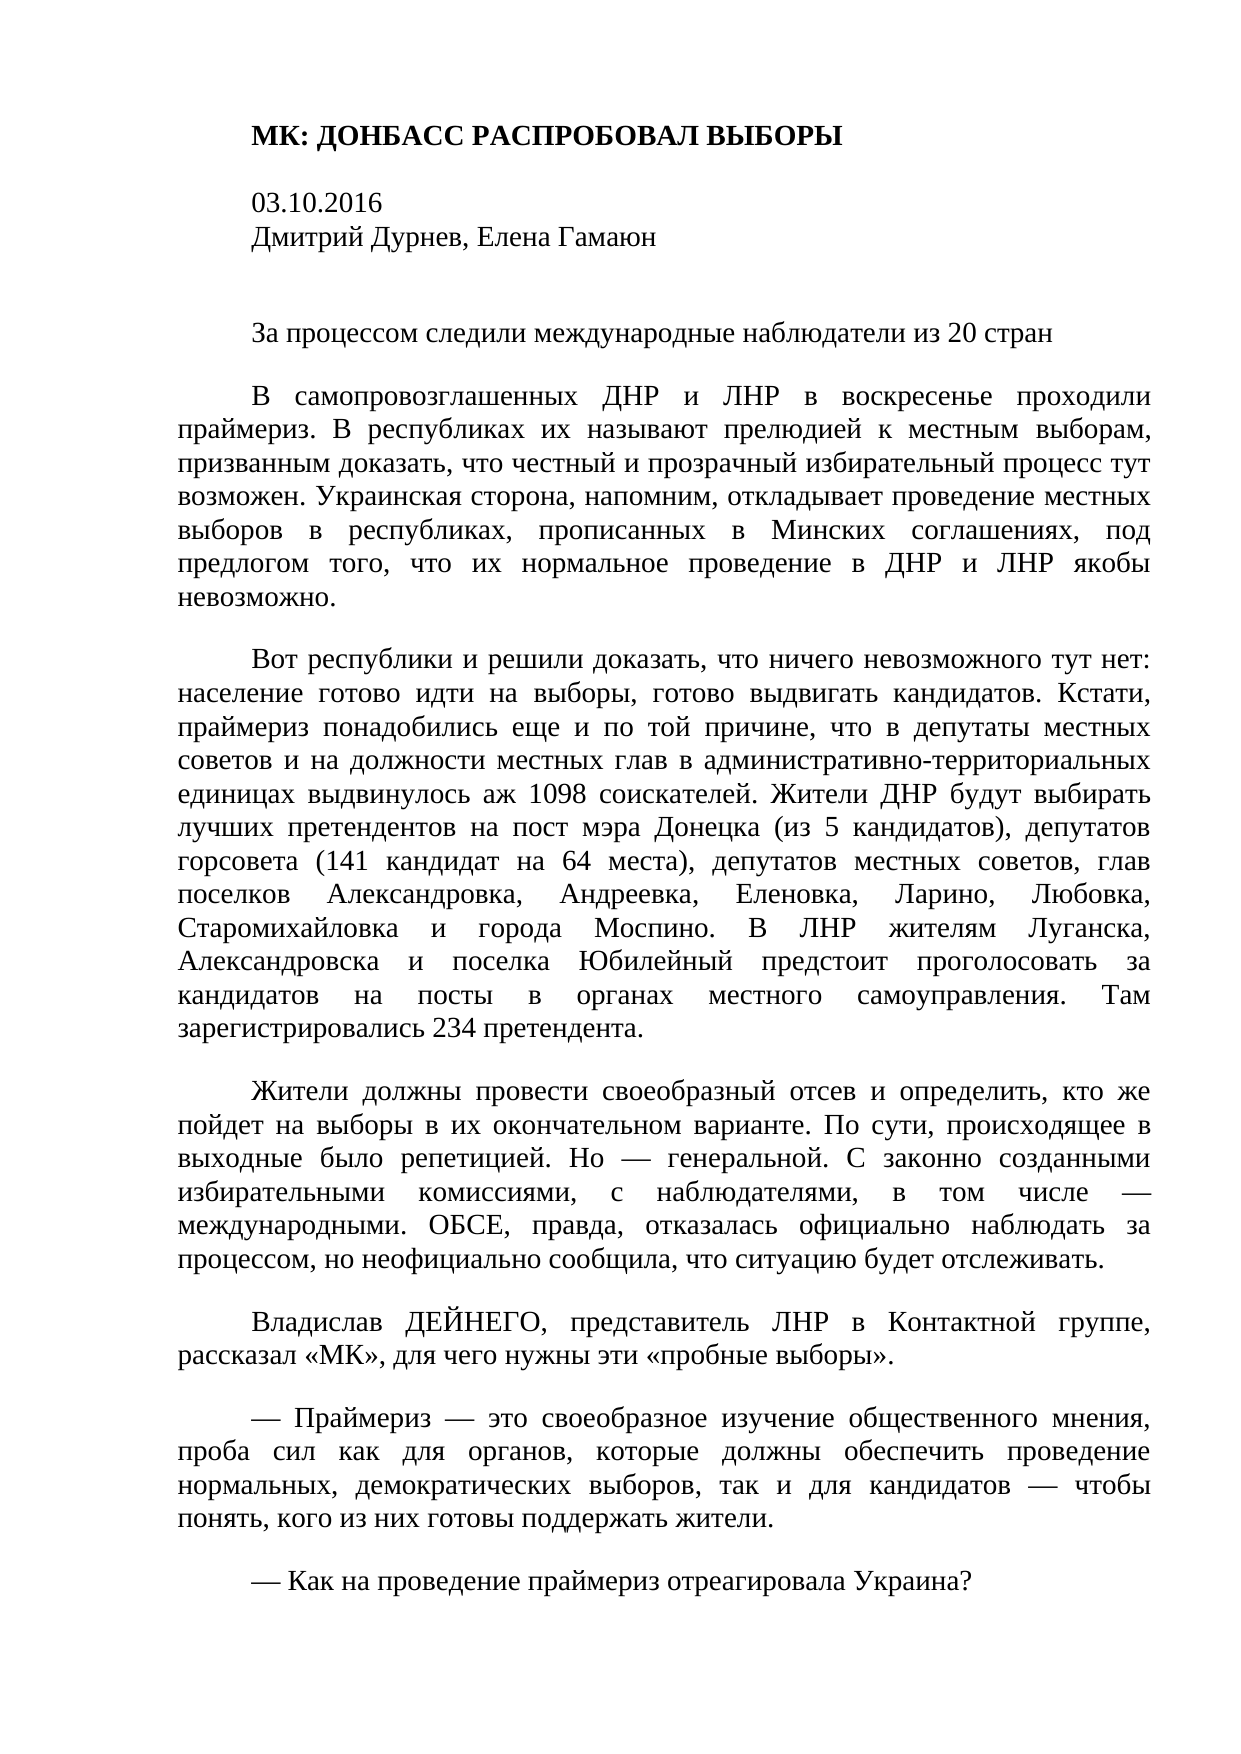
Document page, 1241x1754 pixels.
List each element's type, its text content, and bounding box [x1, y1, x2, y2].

text — Праймериз — это своеобразное изучение общественного мнения, проба сил как для органов, которые должны обеспечить проведение нормальных, демократических выборов, так и для кандидатов — чтобы понять, кого из них готовы поддержать жители. [177, 1400, 1152, 1534]
text Владислав ДЕЙНЕГО, представитель ЛНР в Контактной группе, рассказал «МК», для чего нужны эти «пробные выборы». [177, 1304, 1152, 1371]
text — Как на проведение праймериз отреагировала Украина? [177, 1563, 1152, 1597]
text Дмитрий Дурнев, Елена Гамаюн [177, 219, 1152, 252]
text МК: ДОНБАСС РАСПРОБОВАЛ ВЫБОРЫ [177, 118, 1152, 152]
text За процессом следили международные наблюдатели из 20 стран [177, 315, 1152, 348]
text 03.10.2016 [177, 185, 1152, 219]
text Жители должны провести своеобразный отсев и определить, кто же пойдет на выборы в их окончательном варианте. По сути, происходящее в выходные было репетицией. Но — генеральной. С законно созданными избирательными комиссиями, с наблюдателями, в том числе — международными. ОБСЕ, правда, отказалась официально наблюдать за процессом, но неофициально сообщила, что ситуацию будет отслеживать. [177, 1073, 1152, 1274]
text Вот республики и решили доказать, что ничего невозможного тут нет: население готово идти на выборы, готово выдвигать кандидатов. Кстати, праймериз понадобились еще и по той причине, что в депутаты местных советов и на должности местных глав в административно-территориальных единицах выдвинулось аж 1098 соискателей. Жители ДНР будут выбирать лучших претендентов на пост мэра Донецка (из 5 кандидатов), депутатов горсовета (141 кандидат на 64 места), депутатов местных советов, глав поселков Александровка, Андреевка, Еленовка, Ларино, Любовка, Старомихайловка и города Моспино. В ЛНР жителям Луганска, Александровска и поселка Юбилейный предстоит проголосовать за кандидатов на посты в органах местного самоуправления. Там зарегистрировались 234 претендента. [177, 642, 1152, 1044]
text В самопровозглашенных ДНР и ЛНР в воскресенье проходили праймериз. В республиках их называют прелюдией к местным выборам, призванным доказать, что честный и прозрачный избирательный процесс тут возможен. Украинская сторона, напомним, откладывает проведение местных выборов в республиках, прописанных в Минских соглашениях, под предлогом того, что их нормальное проведение в ДНР и ЛНР якобы невозможно. [177, 378, 1152, 612]
